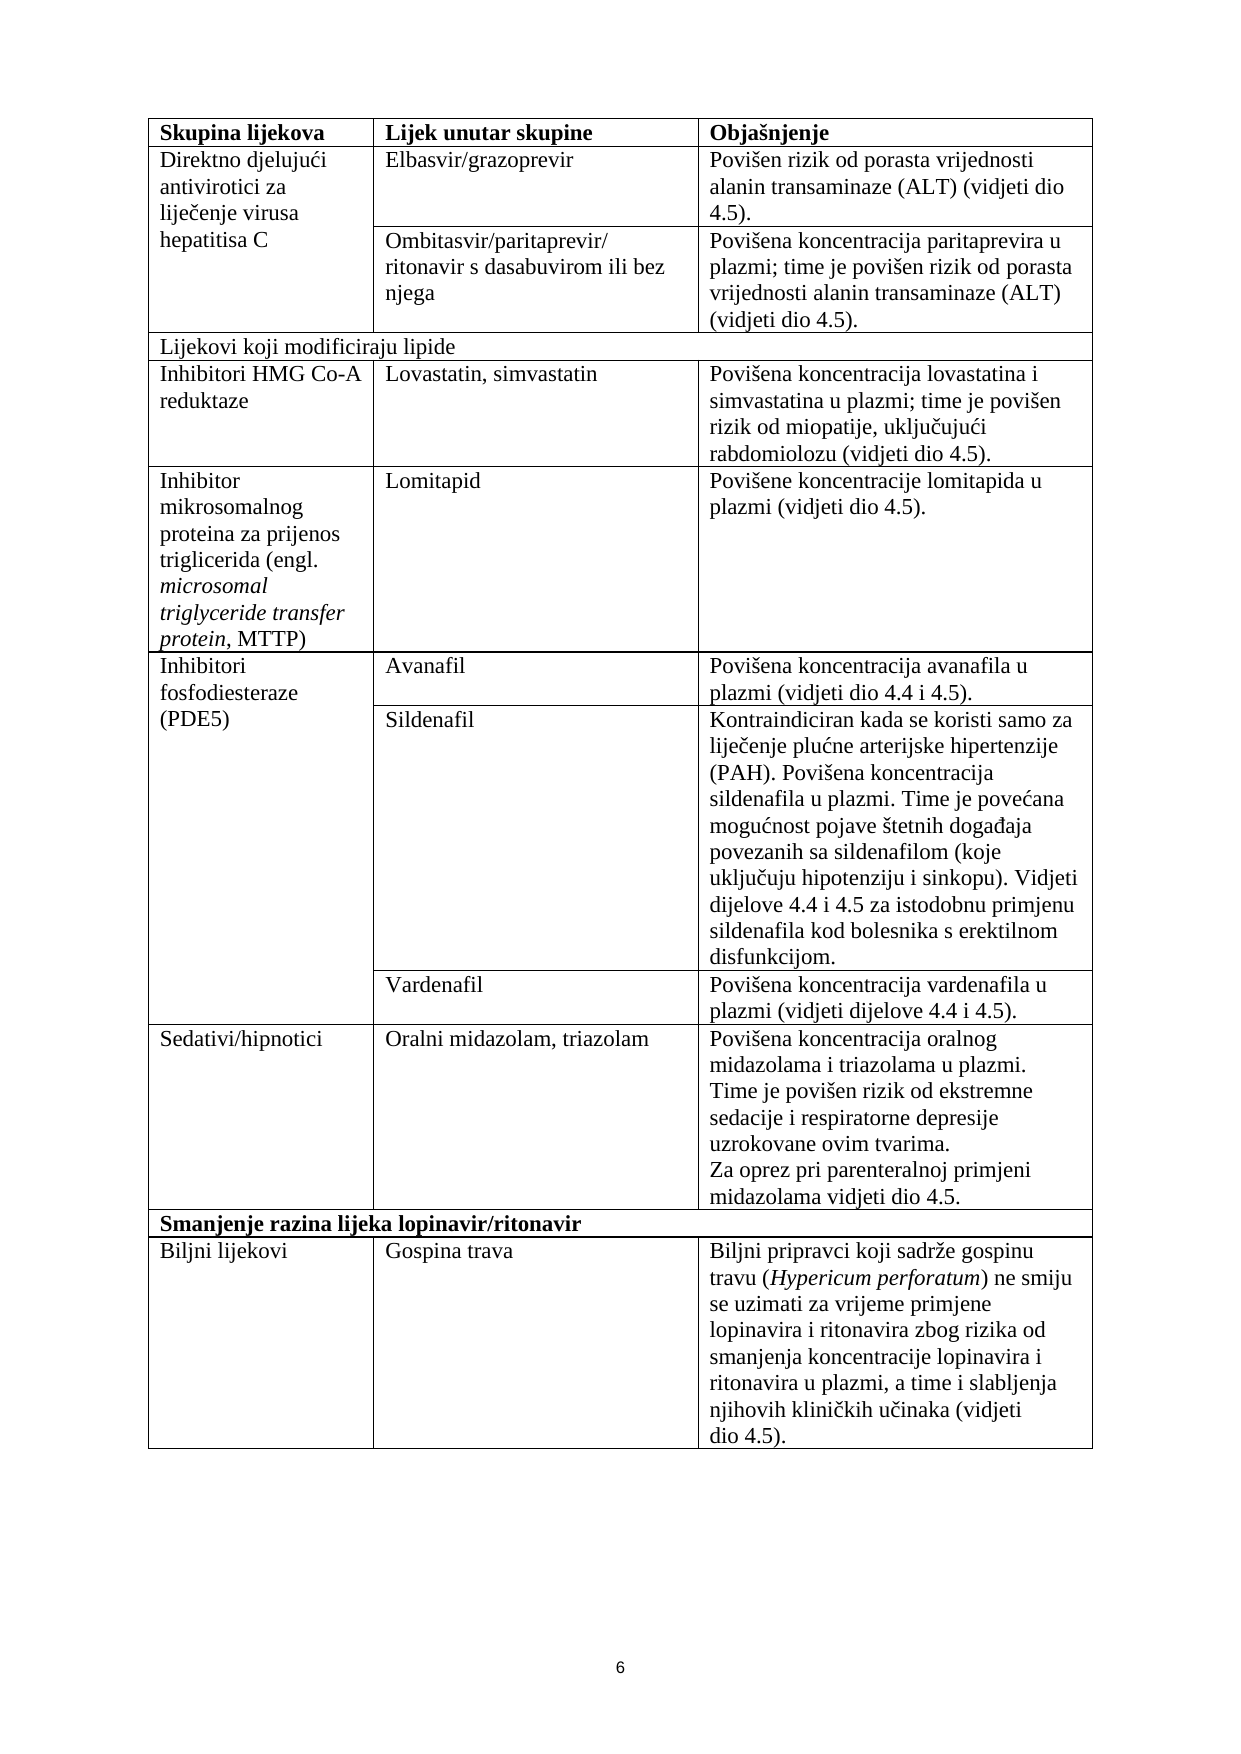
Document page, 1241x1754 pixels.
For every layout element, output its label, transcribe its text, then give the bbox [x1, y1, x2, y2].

table_cell Povišena koncentracija oralnog midazolama i triazolama u plazmi. Time je povišen rizik od ekstremne sedacije i respiratorne depresije uzrokovane ovim tvarima. Za oprez pri parenteralnoj primjeni midazolama vidjeti dio 4.5. [699, 1025, 1092, 1209]
table_cell Smanjenje razina lijeka lopinavir/ritonavir [149, 1210, 1092, 1236]
table_cell Direktno djelujući antivirotici za liječenje virusa hepatitisa C [149, 147, 373, 332]
table_header Skupina lijekova [149, 119, 373, 146]
table_cell Lijekovi koji modificiraju lipide [149, 333, 1092, 359]
table_cell Lovastatin, simvastatin [374, 361, 698, 466]
table_cell Sildenafil [374, 706, 698, 970]
table_cell Lomitapid [374, 467, 698, 651]
table_cell Kontraindiciran kada se koristi samo za liječenje plućne arterijske hipertenzije (PAH). Povišena koncentracija sildenafila u plazmi. Time je povećana mogućnost pojave štetnih događaja povezanih sa sildenafilom (koje uključuju hipotenziju i sinkopu). Vidjeti dijelove 4.4 i 4.5 za istodobnu primjenu sildenafila kod bolesnika s erektilnom disfunkcijom. [699, 706, 1092, 970]
table_cell Gospina trava [374, 1238, 698, 1448]
table_cell Inhibitori fosfodiesteraze (PDE5) [149, 653, 373, 1023]
table_cell Sedativi/hipnotici [149, 1025, 373, 1209]
table_cell Povišen rizik od porasta vrijednosti alanin transaminaze (ALT) (vidjeti dio 4.5). [699, 147, 1092, 226]
table_cell Inhibitori HMG Co-A reduktaze [149, 361, 373, 466]
table_header Lijek unutar skupine [374, 119, 698, 146]
table_cell Biljni lijekovi [149, 1238, 373, 1448]
table_cell Povišena koncentracija paritaprevira u plazmi; time je povišen rizik od porasta vrijednosti alanin transaminaze (ALT) (vidjeti dio 4.5). [699, 227, 1092, 332]
table_cell Povišene koncentracije lomitapida u plazmi (vidjeti dio 4.5). [699, 467, 1092, 651]
table_cell Biljni pripravci koji sadrže gospinu travu (Hypericum perforatum) ne smiju se uzimati za vrijeme primjene lopinavira i ritonavira zbog rizika od smanjenja koncentracije lopinavira i ritonavira u plazmi, a time i slabljenja njihovih kliničkih učinaka (vidjeti dio 4.5). [699, 1238, 1092, 1448]
table_cell Oralni midazolam, triazolam [374, 1025, 698, 1209]
table_cell Inhibitor mikrosomalnog proteina za prijenos triglicerida (engl. microsomal triglyceride transfer protein, MTTP) [149, 467, 373, 651]
table_cell Avanafil [374, 653, 698, 705]
table_header Objašnjenje [699, 119, 1092, 146]
table_cell Elbasvir/grazoprevir [374, 147, 698, 226]
table_cell Povišena koncentracija avanafila u plazmi (vidjeti dio 4.4 i 4.5). [699, 653, 1092, 705]
table_cell Ombitasvir/paritaprevir/ritonavir s dasabuvirom ili bez njega [374, 227, 698, 332]
table_cell Povišena koncentracija vardenafila u plazmi (vidjeti dijelove 4.4 i 4.5). [699, 971, 1092, 1023]
table_cell Vardenafil [374, 971, 698, 1023]
table_cell Povišena koncentracija lovastatina i simvastatina u plazmi; time je povišen rizik od miopatije, uključujući rabdomiolozu (vidjeti dio 4.5). [699, 361, 1092, 466]
